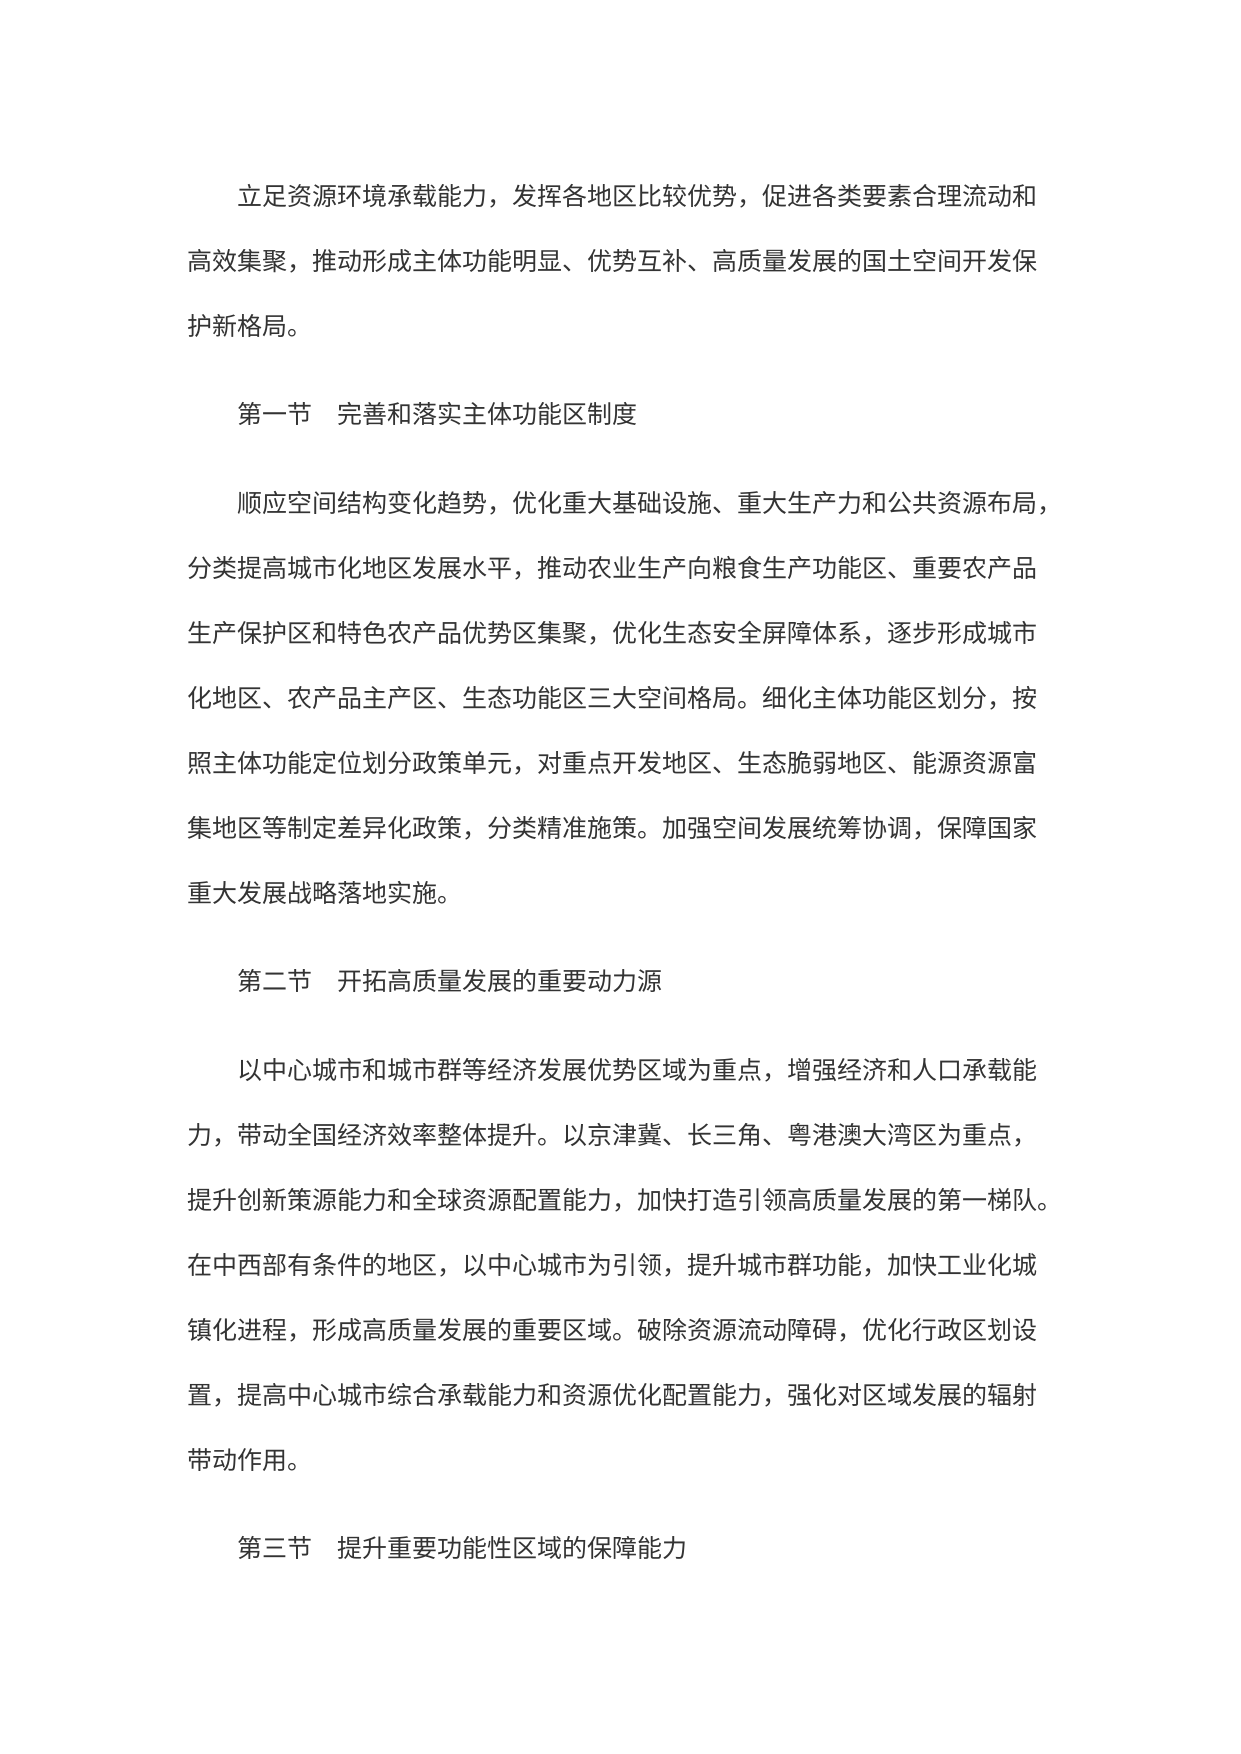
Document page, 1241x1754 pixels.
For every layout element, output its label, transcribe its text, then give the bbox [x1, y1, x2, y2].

text 第三节 提升重要功能性区域的保障能力 [187, 1514, 1053, 1579]
text 立足资源环境承载能力，发挥各地区比较优势，促进各类要素合理流动和高效集聚，推动形成主体功能明显、优势互补、高质量发展的国土空间开发保护新格局。 [187, 162, 1053, 357]
text 以中心城市和城市群等经济发展优势区域为重点，增强经济和人口承载能力，带动全国经济效率整体提升。以京津冀、长三角、粤港澳大湾区为重点，提升创新策源能力和全球资源配置能力，加快打造引领高质量发展的第一梯队。在中西部有条件的地区，以中心城市为引领，提升城市群功能，加快工业化城镇化进程，形成高质量发展的重要区域。破除资源流动障碍，优化行政区划设置，提高中心城市综合承载能力和资源优化配置能力，强化对区域发展的辐射带动作用。 [187, 1036, 1053, 1491]
text 第二节 开拓高质量发展的重要动力源 [187, 947, 1053, 1012]
text 顺应空间结构变化趋势，优化重大基础设施、重大生产力和公共资源布局，分类提高城市化地区发展水平，推动农业生产向粮食生产功能区、重要农产品生产保护区和特色农产品优势区集聚，优化生态安全屏障体系，逐步形成城市化地区、农产品主产区、生态功能区三大空间格局。细化主体功能区划分，按照主体功能定位划分政策单元，对重点开发地区、生态脆弱地区、能源资源富集地区等制定差异化政策，分类精准施策。加强空间发展统筹协调，保障国家重大发展战略落地实施。 [187, 469, 1053, 924]
text 第一节 完善和落实主体功能区制度 [187, 380, 1053, 445]
